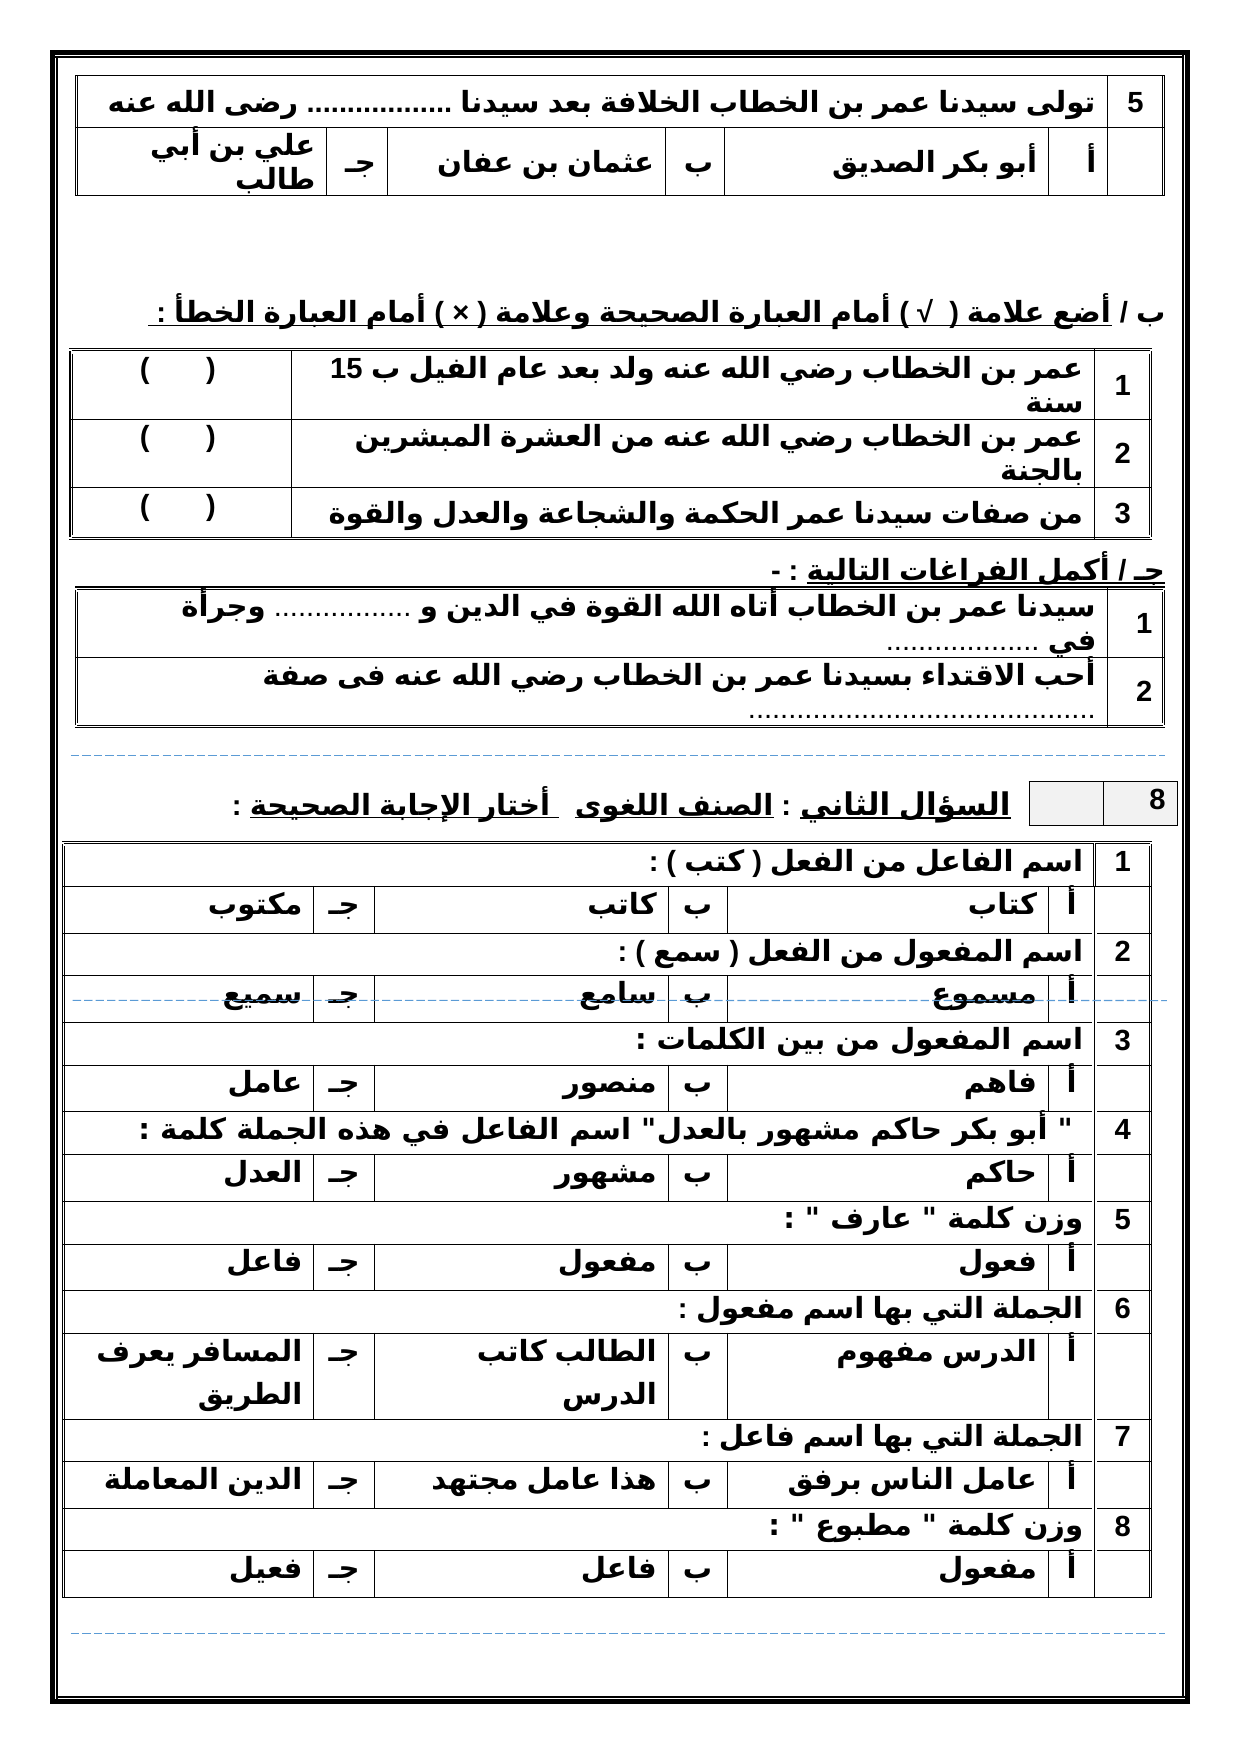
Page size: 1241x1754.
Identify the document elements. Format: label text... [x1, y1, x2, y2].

table_cell جـ [314, 976, 374, 1022]
table_header 1 [1108, 588, 1164, 657]
table_cell الطالب كاتب الدرس [375, 1334, 668, 1418]
table_cell جـ [314, 1245, 374, 1290]
table_cell [1095, 1154, 1149, 1201]
table_cell كاتب [375, 887, 668, 932]
table_cell جـ [314, 1334, 374, 1418]
table_cell جـ [314, 1462, 374, 1507]
table_cell تولى سيدنا عمر بن الخطاب الخلافة بعد سيدنا .................. رضى الله عنه [78, 76, 1107, 127]
table_cell [1108, 128, 1162, 195]
table_cell الجملة التي بها اسم فاعل : [65, 1419, 1094, 1461]
table_cell 3 [1095, 1022, 1149, 1064]
table_cell ب [669, 976, 727, 1022]
table_cell [1095, 1550, 1149, 1597]
table_cell العدل [65, 1155, 313, 1201]
table_cell أ [1049, 128, 1107, 195]
table_cell ب [666, 128, 724, 195]
table_cell ب [669, 1155, 727, 1201]
table_cell جـ [327, 128, 387, 195]
table_cell ( ) [71, 488, 291, 537]
table_cell هذا عامل مجتهد [375, 1462, 668, 1507]
table_cell أ [1049, 1333, 1094, 1418]
table_cell عامل [65, 1066, 313, 1111]
table_cell وزن كلمة " عارف " : [65, 1201, 1094, 1243]
table_cell 7 [1095, 1419, 1149, 1461]
table_header [1030, 782, 1103, 825]
table_cell ب [669, 1551, 727, 1597]
table_cell وزن كلمة " مطبوع " : [65, 1508, 1094, 1550]
table_cell مفعول [728, 1551, 1048, 1597]
table_cell سميع [65, 976, 313, 1022]
table_cell فعيل [65, 1551, 313, 1597]
table_cell اسم المفعول من بين الكلمات : [65, 1022, 1094, 1064]
table_cell [1095, 887, 1149, 932]
table_cell 8 [1095, 1508, 1149, 1550]
table_cell ب [669, 887, 727, 932]
table_cell سامع [375, 976, 668, 1022]
table_cell علي بن أبي طالب [78, 128, 326, 195]
table_cell 4 [1095, 1111, 1149, 1154]
table_cell 2 [1095, 933, 1149, 975]
table_cell منصور [375, 1066, 668, 1111]
table_cell أ [1049, 887, 1094, 932]
table_header 8 [1104, 782, 1177, 825]
table_cell [1095, 1461, 1149, 1507]
table_cell 5 [1108, 76, 1162, 127]
table_cell من صفات سيدنا عمر الحكمة والشجاعة والعدل والقوة [292, 488, 1094, 537]
table_cell [1095, 1333, 1149, 1418]
table_cell أ [1049, 1550, 1094, 1597]
table_cell ( ) [73, 420, 291, 487]
table_cell جـ [314, 1551, 374, 1597]
table_cell أ [1049, 1154, 1094, 1201]
table_cell 2 [1108, 658, 1164, 725]
table_cell 2 [1095, 420, 1149, 487]
table_cell ب [669, 1245, 727, 1290]
table_cell ب [669, 1066, 727, 1111]
table_cell مكتوب [65, 887, 313, 932]
text جـ / أكمل الفراغات التالية : - [75, 553, 1165, 586]
table_cell الجملة التي بها اسم مفعول : [65, 1290, 1094, 1332]
table_cell عامل الناس برفق [728, 1462, 1048, 1507]
table_cell مفعول [375, 1245, 668, 1290]
table_header 1 [1095, 349, 1151, 418]
table_cell فعول [728, 1245, 1048, 1290]
table_cell [1095, 975, 1149, 1022]
table_cell [1095, 1065, 1149, 1111]
table_header ( ) [71, 351, 291, 418]
table_cell فاهم [728, 1066, 1048, 1111]
table_cell فاعل [65, 1245, 313, 1290]
table_cell كتاب [728, 887, 1048, 932]
table_cell 3 [1095, 488, 1151, 537]
text السؤال الثاني : الصنف اللغوى أختار الإجابة الصحيحة : [75, 786, 1029, 822]
table_cell 6 [1095, 1290, 1149, 1332]
table_cell ب [669, 1462, 727, 1507]
text ب / أضع علامة ( √ ) أمام العبارة الصحيحة وعلامة ( × ) أمام العبارة الخطأ : [75, 295, 1165, 329]
table_cell عمر بن الخطاب رضي الله عنه من العشرة المبشرين بالجنة [292, 420, 1094, 487]
table_cell [1095, 1244, 1149, 1290]
table_cell جـ [314, 1066, 374, 1111]
table_cell اسم المفعول من الفعل ( سمع ) : [65, 933, 1094, 975]
table_cell 5 [1095, 1201, 1149, 1243]
table_cell جـ [314, 1155, 374, 1201]
table_header اسم الفاعل من الفعل ( كتب ) : [64, 844, 1093, 886]
table_cell أ [1049, 1244, 1094, 1290]
table_cell مسموع [728, 976, 1048, 1022]
table_cell فاعل [375, 1551, 668, 1597]
table_cell الدرس مفهوم [728, 1334, 1048, 1418]
table_header سيدنا عمر بن الخطاب أتاه الله القوة في الدين و ................. وجرأة في ................... [77, 590, 1107, 657]
table_cell جـ [314, 887, 374, 932]
table_cell أبو بكر الصديق [725, 128, 1048, 195]
table_cell ب [669, 1334, 727, 1418]
table_cell عثمان بن عفان [388, 128, 665, 195]
table_cell " أبو بكر حاكم مشهور بالعدل" اسم الفاعل في هذه الجملة كلمة : [65, 1111, 1094, 1154]
table_header عمر بن الخطاب رضي الله عنه ولد بعد عام الفيل ب 15 سنة [292, 351, 1094, 418]
table_cell أ [1049, 1461, 1094, 1507]
table_cell أ [1049, 1065, 1094, 1111]
table_cell الدين المعاملة [65, 1462, 313, 1507]
table_cell المسافر يعرف الطريق [65, 1334, 313, 1418]
table_header 1 [1095, 842, 1151, 886]
table_cell مشهور [375, 1155, 668, 1201]
table_cell أ [1049, 975, 1094, 1022]
table_cell حاكم [728, 1155, 1048, 1201]
table_cell أحب الاقتداء بسيدنا عمر بن الخطاب رضي الله عنه فى صفة ........................................... [77, 658, 1107, 725]
